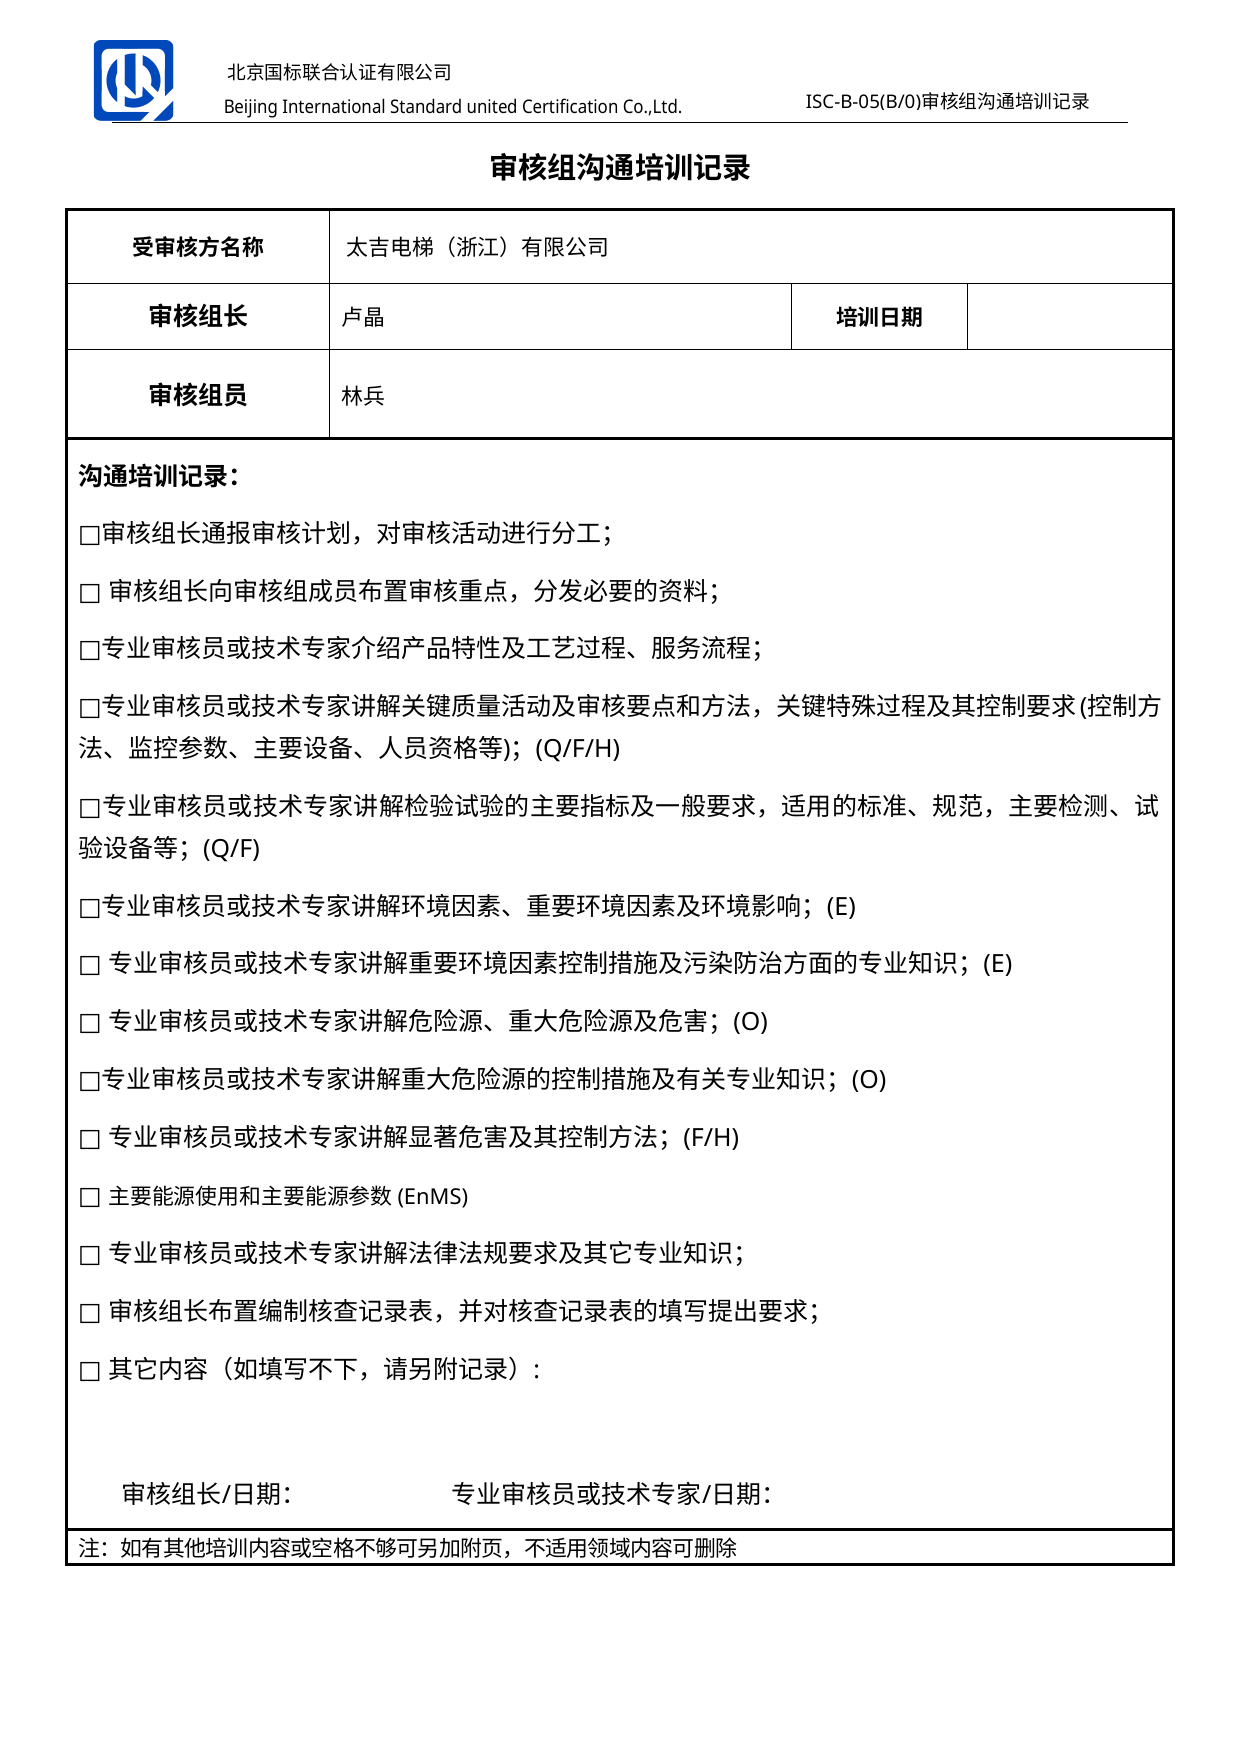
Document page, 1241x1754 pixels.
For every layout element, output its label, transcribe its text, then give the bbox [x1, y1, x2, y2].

table_cell 林兵 [330, 350, 1172, 437]
table_cell [968, 284, 1172, 349]
table_cell 沟通培训记录： □审核组长通报审核计划，对审核活动进行分工； □ 审核组长向审核组成员布置审核重点，分发必要的资料； □专业审核员或技术专家介绍产品特性及工艺过程、服务流程； □专业审核员或技术专家讲解关键质量活动及审核要点和方法，关键特殊过程及其控制要求(控制方法、监控参数、主要设备、人员资格等)；(Q/F/H) □专业审核员或技术专家讲解检验试验的主要指标及一般要求，适用的标准、规范，主要检测、试验设备等；(Q/F) □专业审核员或技术专家讲解环境因素、重要环境因素及环境影响；(E) □ 专业审核员或技术专家讲解重要环境因素控制措施及污染防治方面的专业知识；(E) □ 专业审核员或技术专家讲解危险源、重大危险源及危害；(O) □专业审核员或技术专家讲解重大危险源的控制措施及有关专业知识；(O) □ 专业审核员或技术专家讲解显著危害及其控制方法；(F/H) □ 主要能源使用和主要能源参数 (EnMS) □ 专业审核员或技术专家讲解法律法规要求及其它专业知识； □ 审核组长布置编制核查记录表，并对核查记录表的填写提出要求； □ 其它内容（如填写不下，请另附记录）: 审核组长/日期： 专业审核员或技术专家/日期： [68, 440, 1172, 1528]
table_cell 审核组长 [68, 284, 329, 349]
picture [93, 40, 174, 121]
table_cell 卢晶 [330, 284, 791, 349]
table_header 太吉电梯（浙江）有限公司 [330, 211, 1172, 282]
text 审核组沟通培训记录 [112, 144, 1128, 186]
table_cell 审核组员 [68, 350, 329, 437]
table_cell 注：如有其他培训内容或空格不够可另加附页，不适用领域内容可删除 [68, 1531, 1172, 1563]
table_cell 培训日期 [792, 284, 967, 349]
table_header 受审核方名称 [68, 211, 329, 282]
